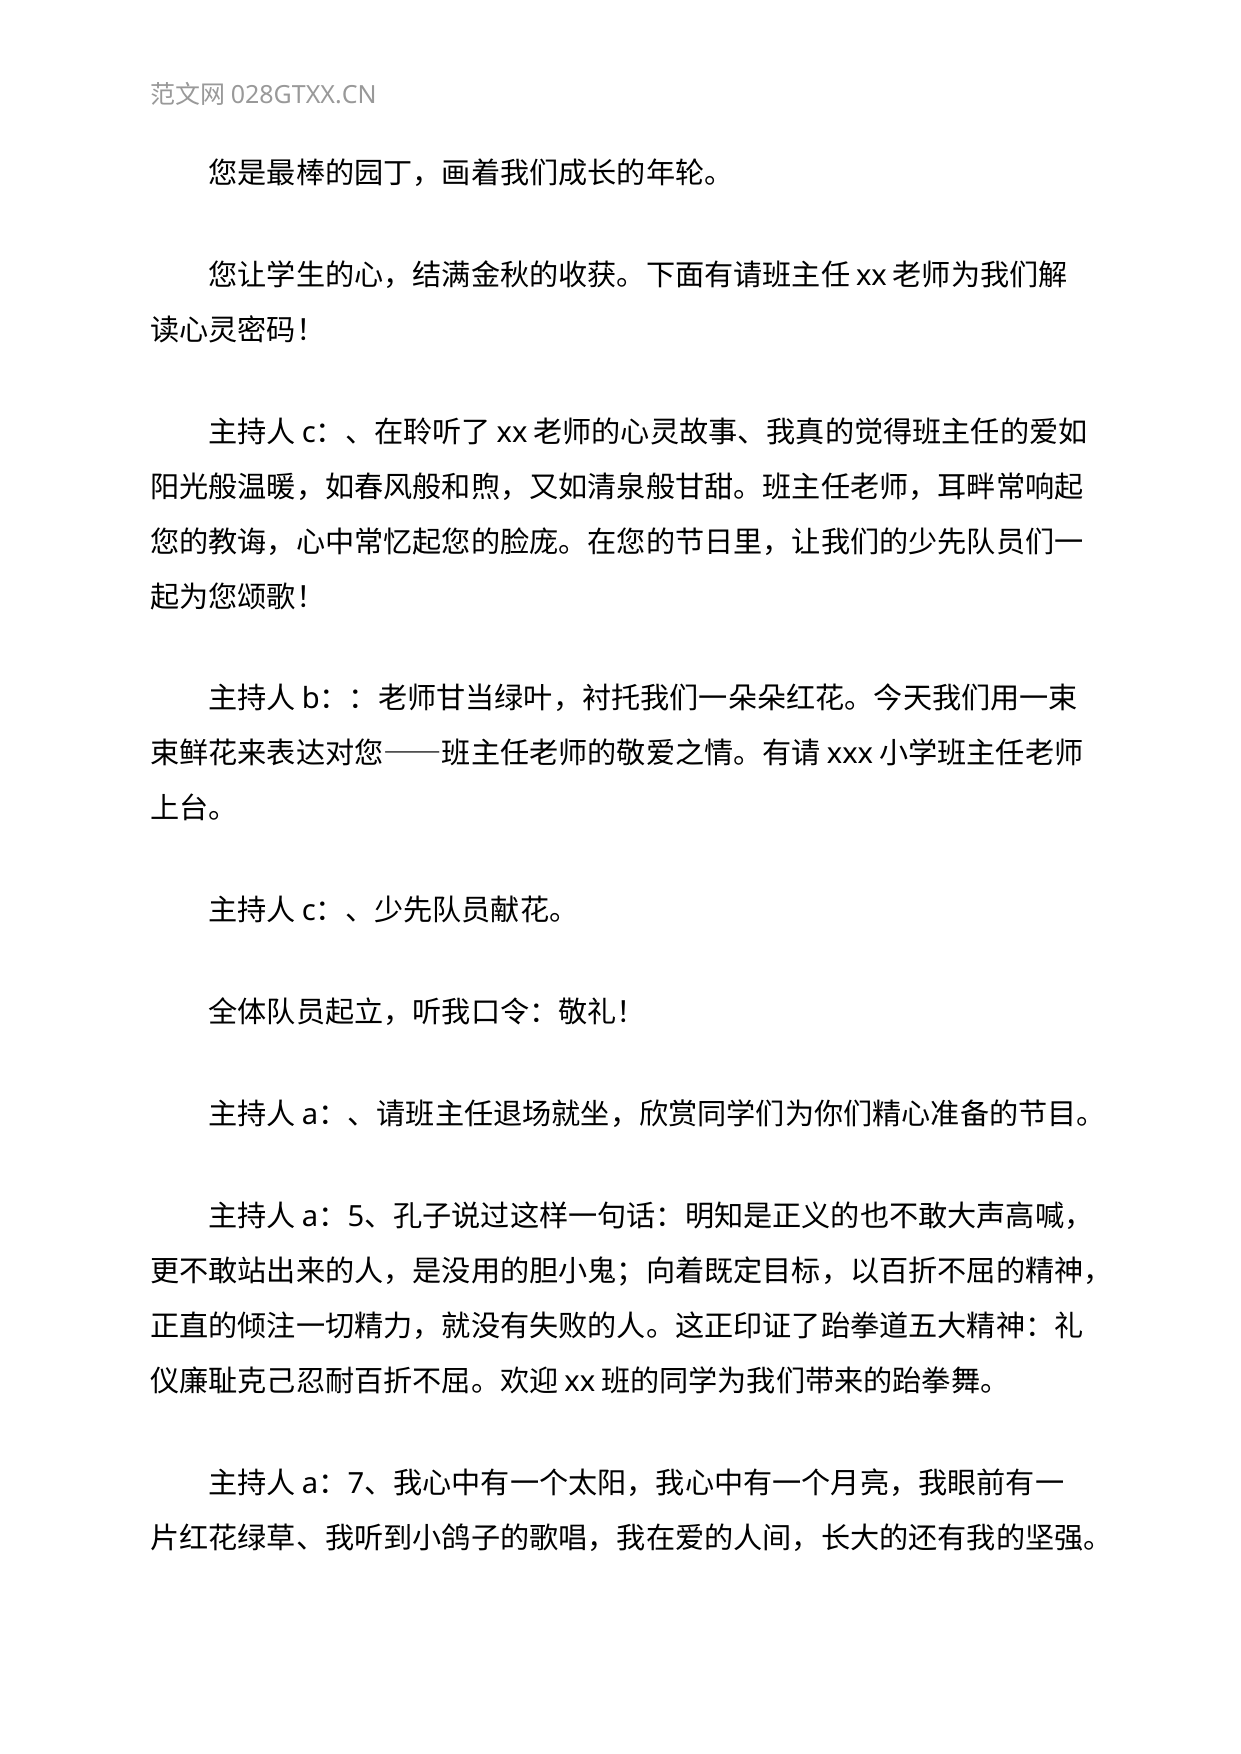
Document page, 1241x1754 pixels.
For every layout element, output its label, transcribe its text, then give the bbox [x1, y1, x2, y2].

text 主持人c：、在聆听了xx老师的心灵故事、我真的觉得班主任的爱如阳光般温暖，如春风般和煦，又如清泉般甘甜。班主任老师，耳畔常响起您的教诲，心中常忆起您的脸庞。在您的节日里，让我们的少先队员们一起为您颂歌！ [150, 408, 1090, 616]
text 主持人a：5、孔子说过这样一句话：明知是正义的也不敢大声高喊，更不敢站出来的人，是没用的胆小鬼；向着既定目标，以百折不屈的精神，正直的倾注一切精力，就没有失败的人。这正印证了跆拳道五大精神：礼仪廉耻克己忍耐百折不屈。欢迎xx班的同学为我们带来的跆拳舞。 [150, 1193, 1090, 1400]
text 您让学生的心，结满金秋的收获。下面有请班主任xx老师为我们解读心灵密码！ [150, 252, 1090, 349]
text 主持人a：、请班主任退场就坐，欣赏同学们为你们精心准备的节目。 [150, 1091, 1090, 1133]
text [150, 1459, 1090, 1557]
text 全体队员起立，听我口令：敬礼！ [150, 989, 1090, 1031]
text 主持人c：、少先队员献花。 [150, 887, 1090, 929]
text 主持人b：：老师甘当绿叶，衬托我们一朵朵红花。今天我们用一束束鲜花来表达对您——班主任老师的敬爱之情。有请xxx小学班主任老师上台。 [150, 675, 1090, 827]
text 您是最棒的园丁，画着我们成长的年轮。 [150, 150, 1090, 192]
